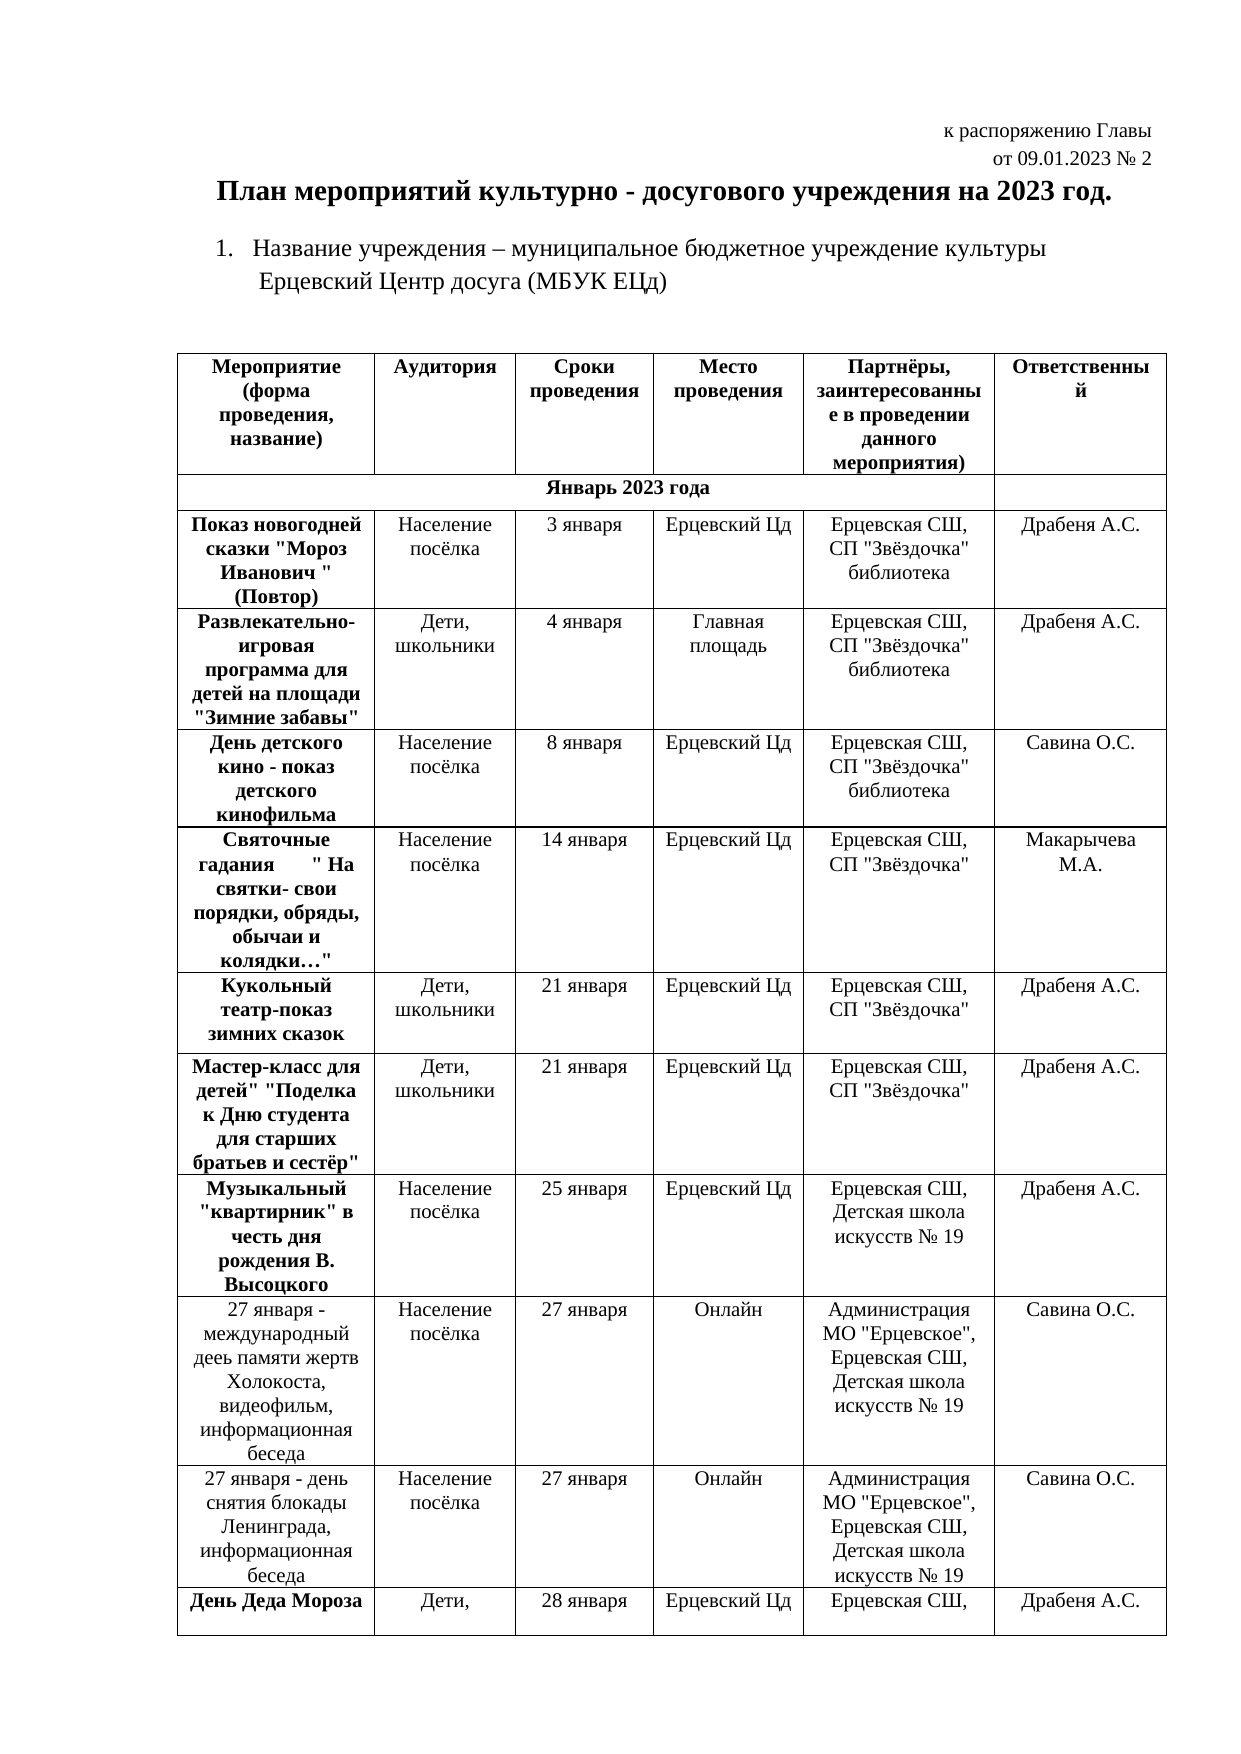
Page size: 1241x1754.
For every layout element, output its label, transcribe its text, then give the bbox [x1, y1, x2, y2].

table_cell Драбеня А.С. [995, 1175, 1166, 1296]
table_cell Ерцевский Цд [654, 1588, 803, 1635]
table_cell Савина О.С. [995, 1297, 1166, 1465]
table_cell Ерцевская СШ, СП "Звёздочка" библиотека [804, 511, 994, 608]
table_cell 27 января [516, 1297, 653, 1465]
table_cell Макарычева М.А. [995, 828, 1166, 972]
table_cell Онлайн [654, 1297, 803, 1465]
table_cell Главная площадь [654, 609, 803, 729]
table_cell 21 января [516, 1054, 653, 1174]
table_cell 27 января - день снятия блокады Ленинграда, информационная беседа [178, 1466, 374, 1587]
table_cell 28 января [516, 1588, 653, 1635]
table_cell Показ новогодней сказки "Мороз Иванович " (Повтор) [178, 511, 374, 608]
table_cell Ерцевская СШ, Детская школа искусств № 19 [804, 1175, 994, 1296]
table_cell Онлайн [654, 1466, 803, 1587]
table_cell 3 января [516, 511, 653, 608]
table_cell Ерцевский Цд [654, 1054, 803, 1174]
table_cell Ерцевская СШ, СП "Звёздочка" [804, 973, 994, 1053]
text План мероприятий культурно - досугового учреждения на 2023 год. [177, 173, 1152, 207]
text к распоряжению Главы [177, 118, 1152, 142]
table_cell Драбеня А.С. [995, 973, 1166, 1053]
list Название учреждения – муниципальное бюджетное учреждение культуры [215, 233, 1152, 261]
table_cell [995, 475, 1166, 510]
text от 09.01.2023 № 2 [177, 146, 1152, 170]
table_cell Ерцевский Цд [654, 511, 803, 608]
table_cell Дети, школьники [375, 609, 515, 729]
table_header Партнёры, заинтересованные в проведении данного мероприятия) [804, 354, 994, 474]
table_cell Ерцевский Цд [654, 730, 803, 826]
table_cell Драбеня А.С. [995, 1588, 1166, 1635]
table_cell Ерцевский Цд [654, 828, 803, 972]
table_cell Драбеня А.С. [995, 511, 1166, 608]
table_cell 8 января [516, 730, 653, 826]
table_cell 14 января [516, 828, 653, 972]
text Ерцевский Центр досуга (МБУК ЕЦд) [252, 266, 1152, 294]
table_cell 27 января -международный дееь памяти жертв Холокоста, видеофильм, информационная беседа [178, 1297, 374, 1465]
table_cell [804, 1588, 994, 1635]
table_cell 4 января [516, 609, 653, 729]
table_cell Святочные гадания " На святки- свои порядки, обряды, обычаи и колядки…" [178, 828, 374, 972]
table_cell Ерцевская СШ, СП "Звёздочка" [804, 828, 994, 972]
table_cell Население посёлка [375, 1466, 515, 1587]
table_cell Ерцевский Цд [654, 1175, 803, 1296]
table_cell Дети, школьники [375, 973, 515, 1053]
table_cell Ерцевская СШ, СП "Звёздочка" [804, 1054, 994, 1174]
table_cell Ерцевская СШ, СП "Звёздочка" библиотека [804, 609, 994, 729]
table_cell Ерцевская СШ, СП "Звёздочка" библиотека [804, 730, 994, 826]
table_cell Январь 2023 года [178, 475, 994, 510]
table_cell Развлекательно-игровая программа для детей на площади "Зимние забавы" [178, 609, 374, 729]
table_cell Дети, школьники [375, 1054, 515, 1174]
table_cell Драбеня А.С. [995, 1054, 1166, 1174]
table_header Место проведения [654, 354, 803, 474]
table_cell Население посёлка [375, 511, 515, 608]
table_cell Савина О.С. [995, 1466, 1166, 1587]
table_cell Кукольный театр-показ зимних сказок [178, 973, 374, 1053]
table_cell Население посёлка [375, 828, 515, 972]
table_cell Мастер-класс для детей" "Поделка к Дню студента для старших братьев и сестёр" [178, 1054, 374, 1174]
table_cell 25 января [516, 1175, 653, 1296]
table_cell День детского кино - показ детского кинофильма [178, 730, 374, 826]
table_cell Администрация МО "Ерцевское", Ерцевская СШ, Детская школа искусств № 19 [804, 1466, 994, 1587]
table_cell Население посёлка [375, 1297, 515, 1465]
table_cell Население посёлка [375, 1175, 515, 1296]
table_cell Савина О.С. [995, 730, 1166, 826]
table_cell Ерцевский Цд [654, 973, 803, 1053]
table_header Аудитория [375, 354, 515, 474]
table_header Сроки проведения [516, 354, 653, 474]
table_cell 21 января [516, 973, 653, 1053]
table_header Ответственный [995, 354, 1166, 474]
table_header Мероприятие (форма проведения, название) [178, 354, 374, 474]
table_cell Дети, школьники [375, 1588, 515, 1635]
table_cell Драбеня А.С. [995, 609, 1166, 729]
table_cell Музыкальный "квартирник" в честь дня рождения В. Высоцкого [178, 1175, 374, 1296]
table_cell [178, 1588, 374, 1635]
table_cell Население посёлка [375, 730, 515, 826]
table_cell Администрация МО "Ерцевское", Ерцевская СШ, Детская школа искусств № 19 [804, 1297, 994, 1465]
table_cell 27 января [516, 1466, 653, 1587]
